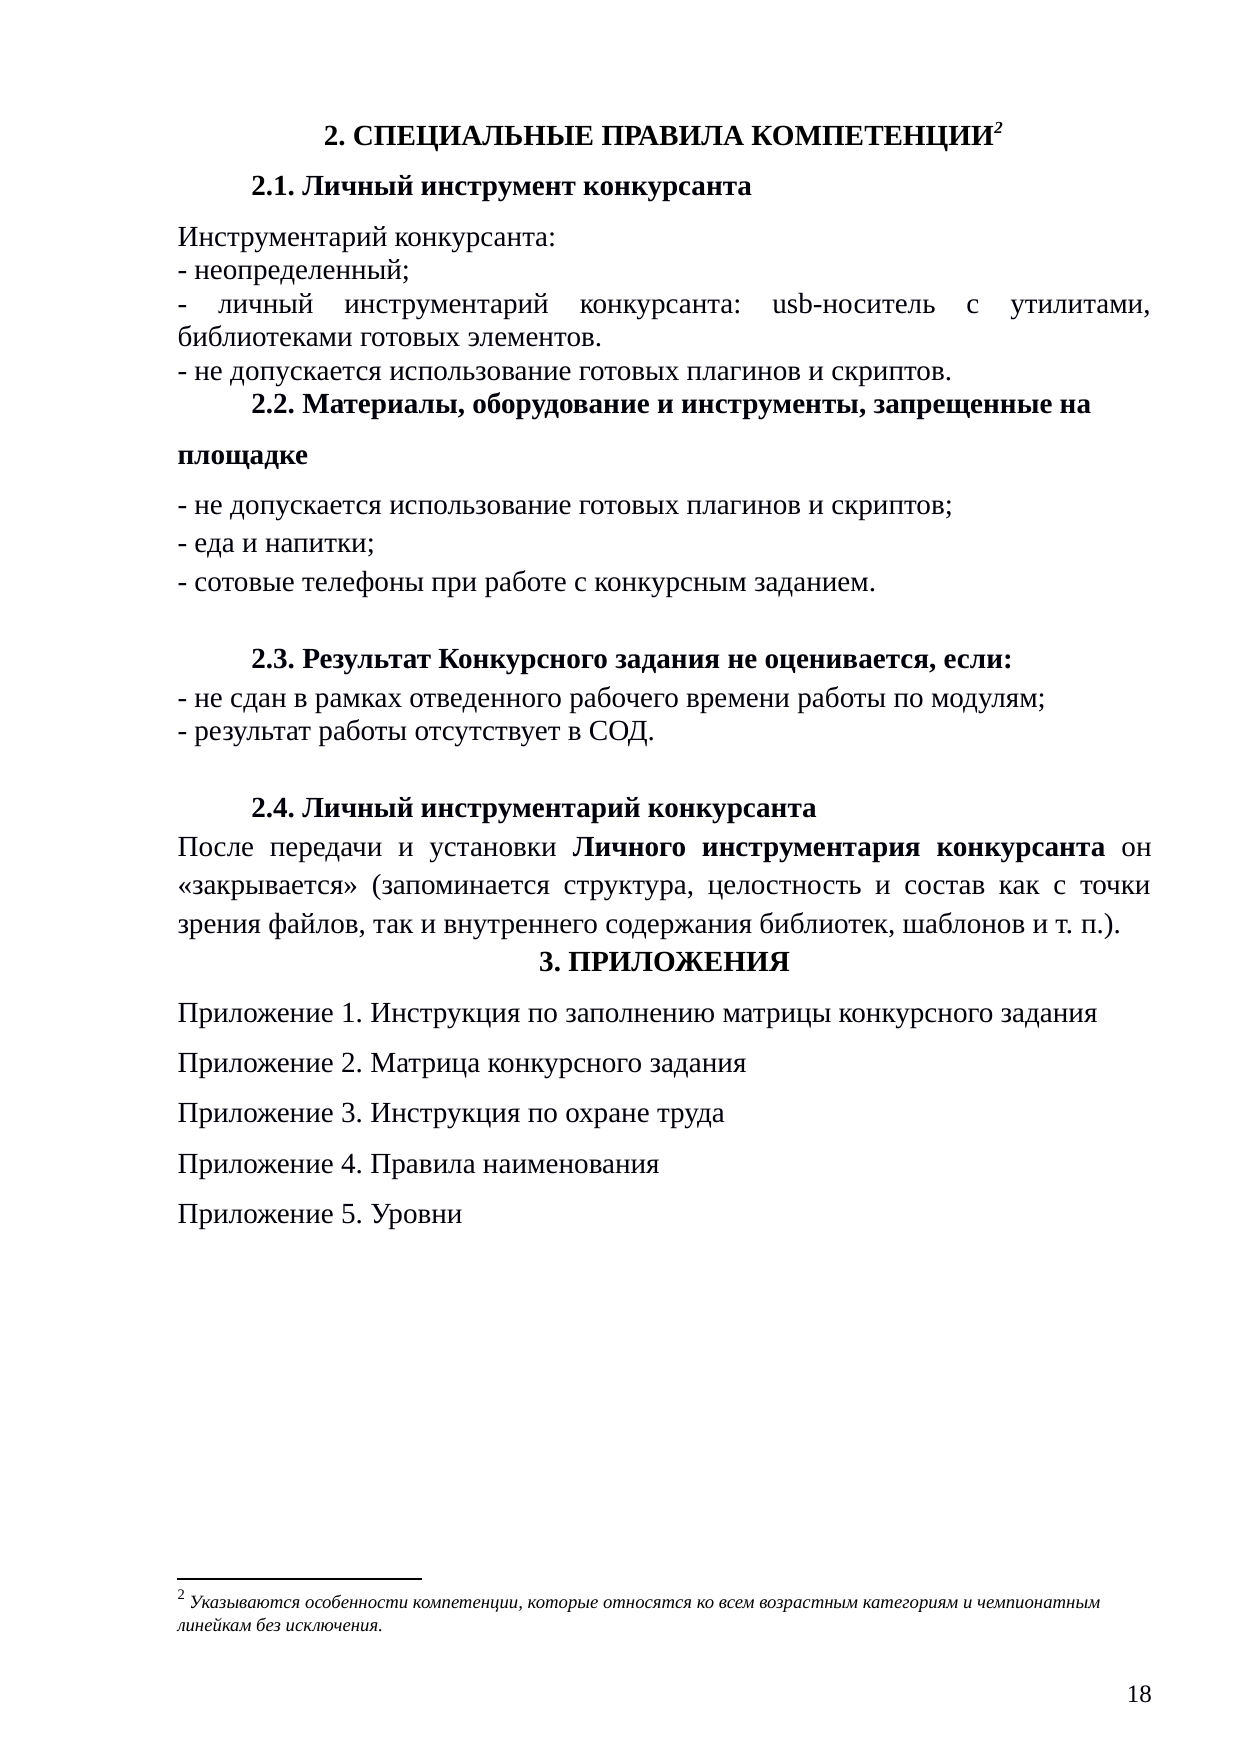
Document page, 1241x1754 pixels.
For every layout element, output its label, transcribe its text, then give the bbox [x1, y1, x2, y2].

text - результат работы отсутствует в СОД. [177, 713, 1152, 747]
text Инструментарий конкурсанта: [177, 219, 1152, 252]
text 2.4. Личный инструментарий конкурсанта [177, 790, 1152, 824]
text Приложение 1. Инструкция по заполнению матрицы конкурсного задания [177, 995, 1152, 1028]
text 2.3. Результат Конкурсного задания не оценивается, если: [177, 641, 1152, 675]
text - не допускается использование готовых плагинов и скриптов. [177, 353, 1152, 386]
text - сотовые телефоны при работе с конкурсным заданием. [177, 564, 1152, 598]
text - еда и напитки; [177, 526, 1152, 559]
text Приложение 2. Матрица конкурсного задания [177, 1045, 1152, 1079]
text 3. Приложения [177, 944, 1152, 978]
text - не сдан в рамках отведенного рабочего времени работы по модулям; [177, 680, 1152, 713]
text После передачи и установки Личного инструментария конкурсанта он «закрывается» (запоминается структура, целостность и состав как с точки зрения файлов, так и внутреннего содержания библиотек, шаблонов и т. п.). [177, 829, 1152, 939]
text Приложение 4. Правила наименования [177, 1146, 1152, 1179]
text Приложение 5. Уровни [177, 1196, 1152, 1230]
text Приложение 3. Инструкция по охране труда [177, 1096, 1152, 1129]
text 2.1. Личный инструмент конкурсанта [177, 168, 1152, 202]
text - неопределенный; [177, 252, 1152, 286]
text 2. СПЕЦИАЛЬНЫЕ ПРАВИЛА КОМПЕТЕНЦИИ [177, 118, 1152, 152]
text 2.2. Материалы, оборудование и инструменты, запрещенные на площадке [177, 386, 1152, 470]
text - личный инструментарий конкурсанта: usb-носитель с утилитами, библиотеками готовых элементов. [177, 286, 1152, 353]
text - не допускается использование готовых плагинов и скриптов; [177, 487, 1152, 521]
